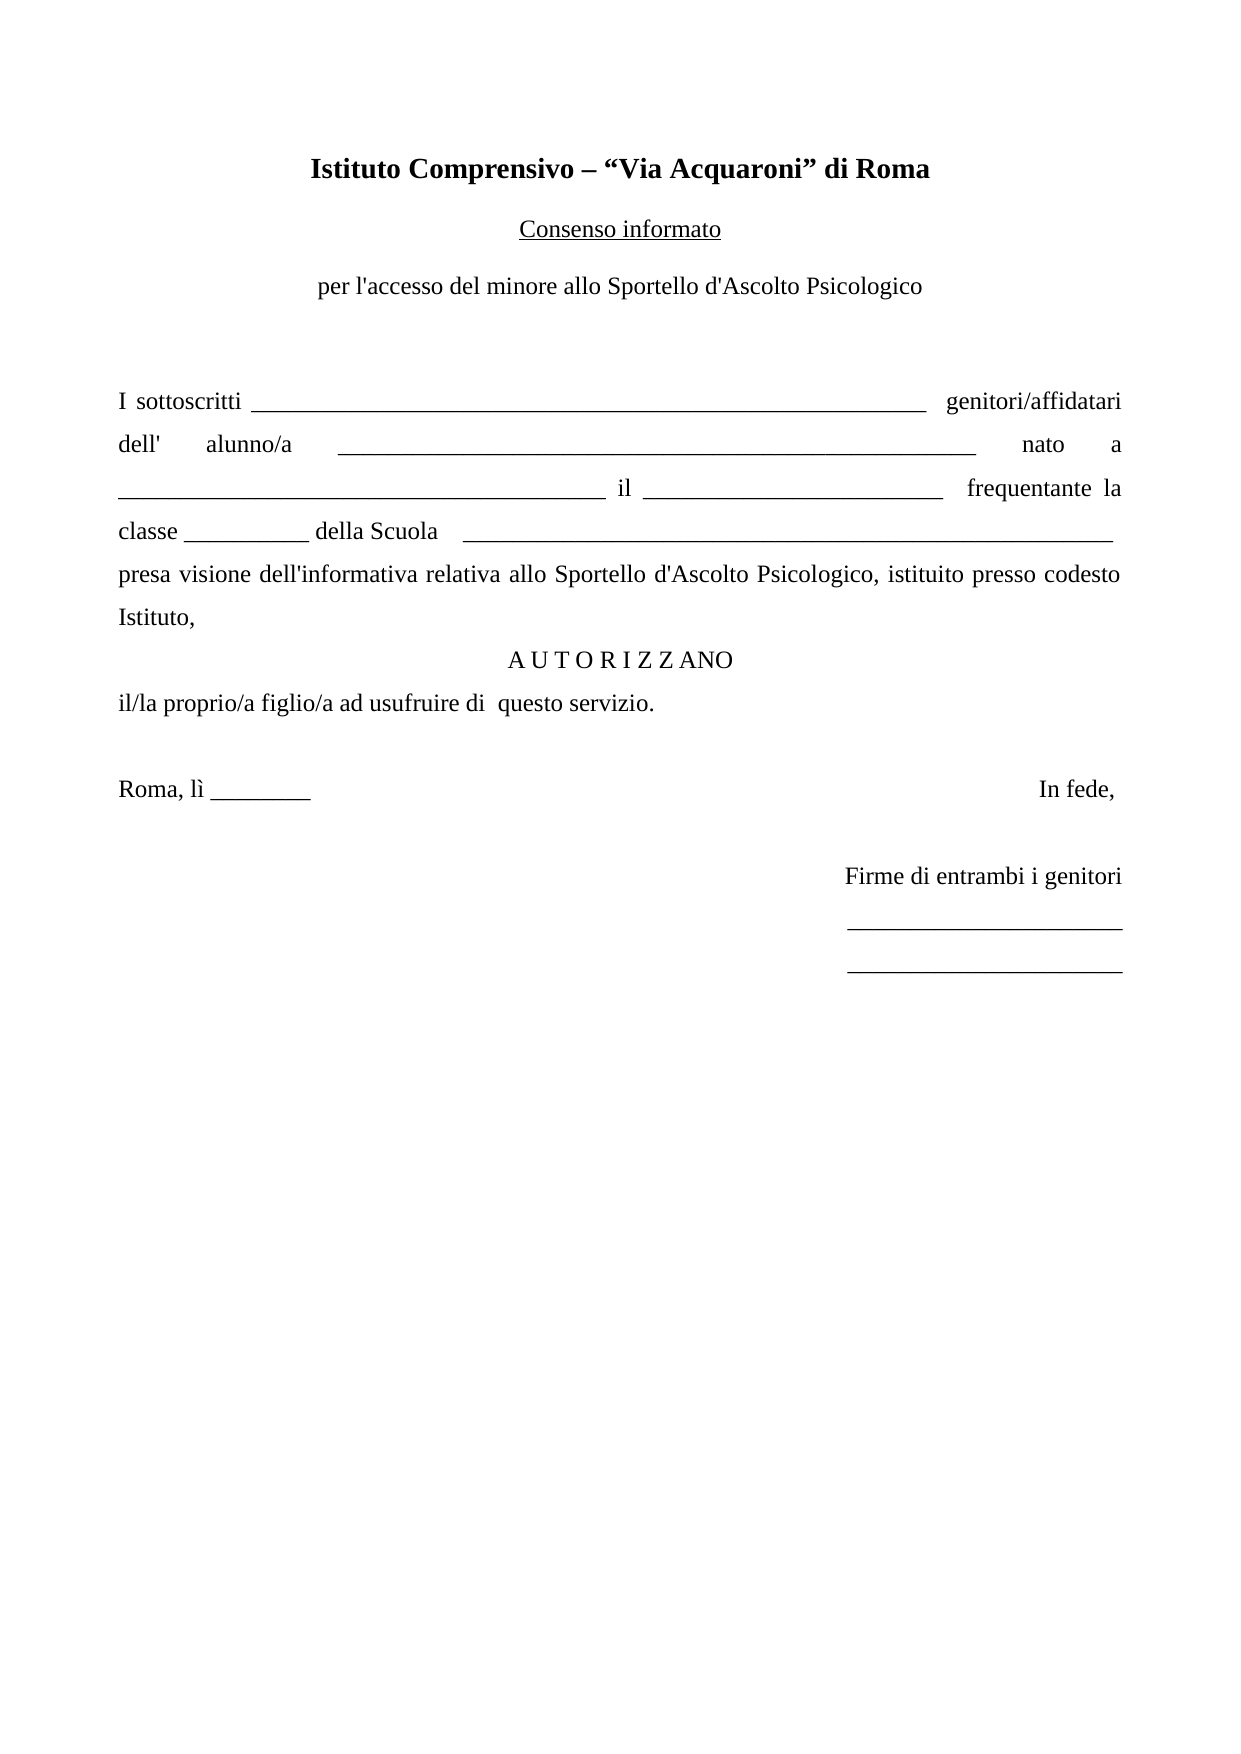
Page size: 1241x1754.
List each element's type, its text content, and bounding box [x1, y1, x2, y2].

text il/la proprio/a figlio/a ad usufruire di questo servizio. [118, 688, 1122, 717]
text Firme di entrambi i genitori [118, 861, 1122, 889]
text ______________________ [118, 947, 1122, 976]
text Roma, lì ________ In fede, [118, 774, 1122, 803]
text A U T O R I Z Z ANO [118, 645, 1122, 674]
text presa visione dell'informativa relativa allo Sportello d'Ascolto Psicologico, istituito presso codesto Istituto, [118, 559, 1122, 631]
text per l'accesso del minore allo Sportello d'Ascolto Psicologico [118, 271, 1122, 300]
text Istituto Comprensivo – “Via Acquaroni” di Roma [118, 152, 1122, 185]
text ______________________ [118, 904, 1122, 933]
text I sottoscritti ______________________________________________________ genitori/affidatari dell' alunno/a ___________________________________________________ nato a _______________________________________ il ________________________ frequentante la classe __________ della Scuola ____________________________________________________ [118, 386, 1122, 544]
text Consenso informato [118, 214, 1122, 243]
